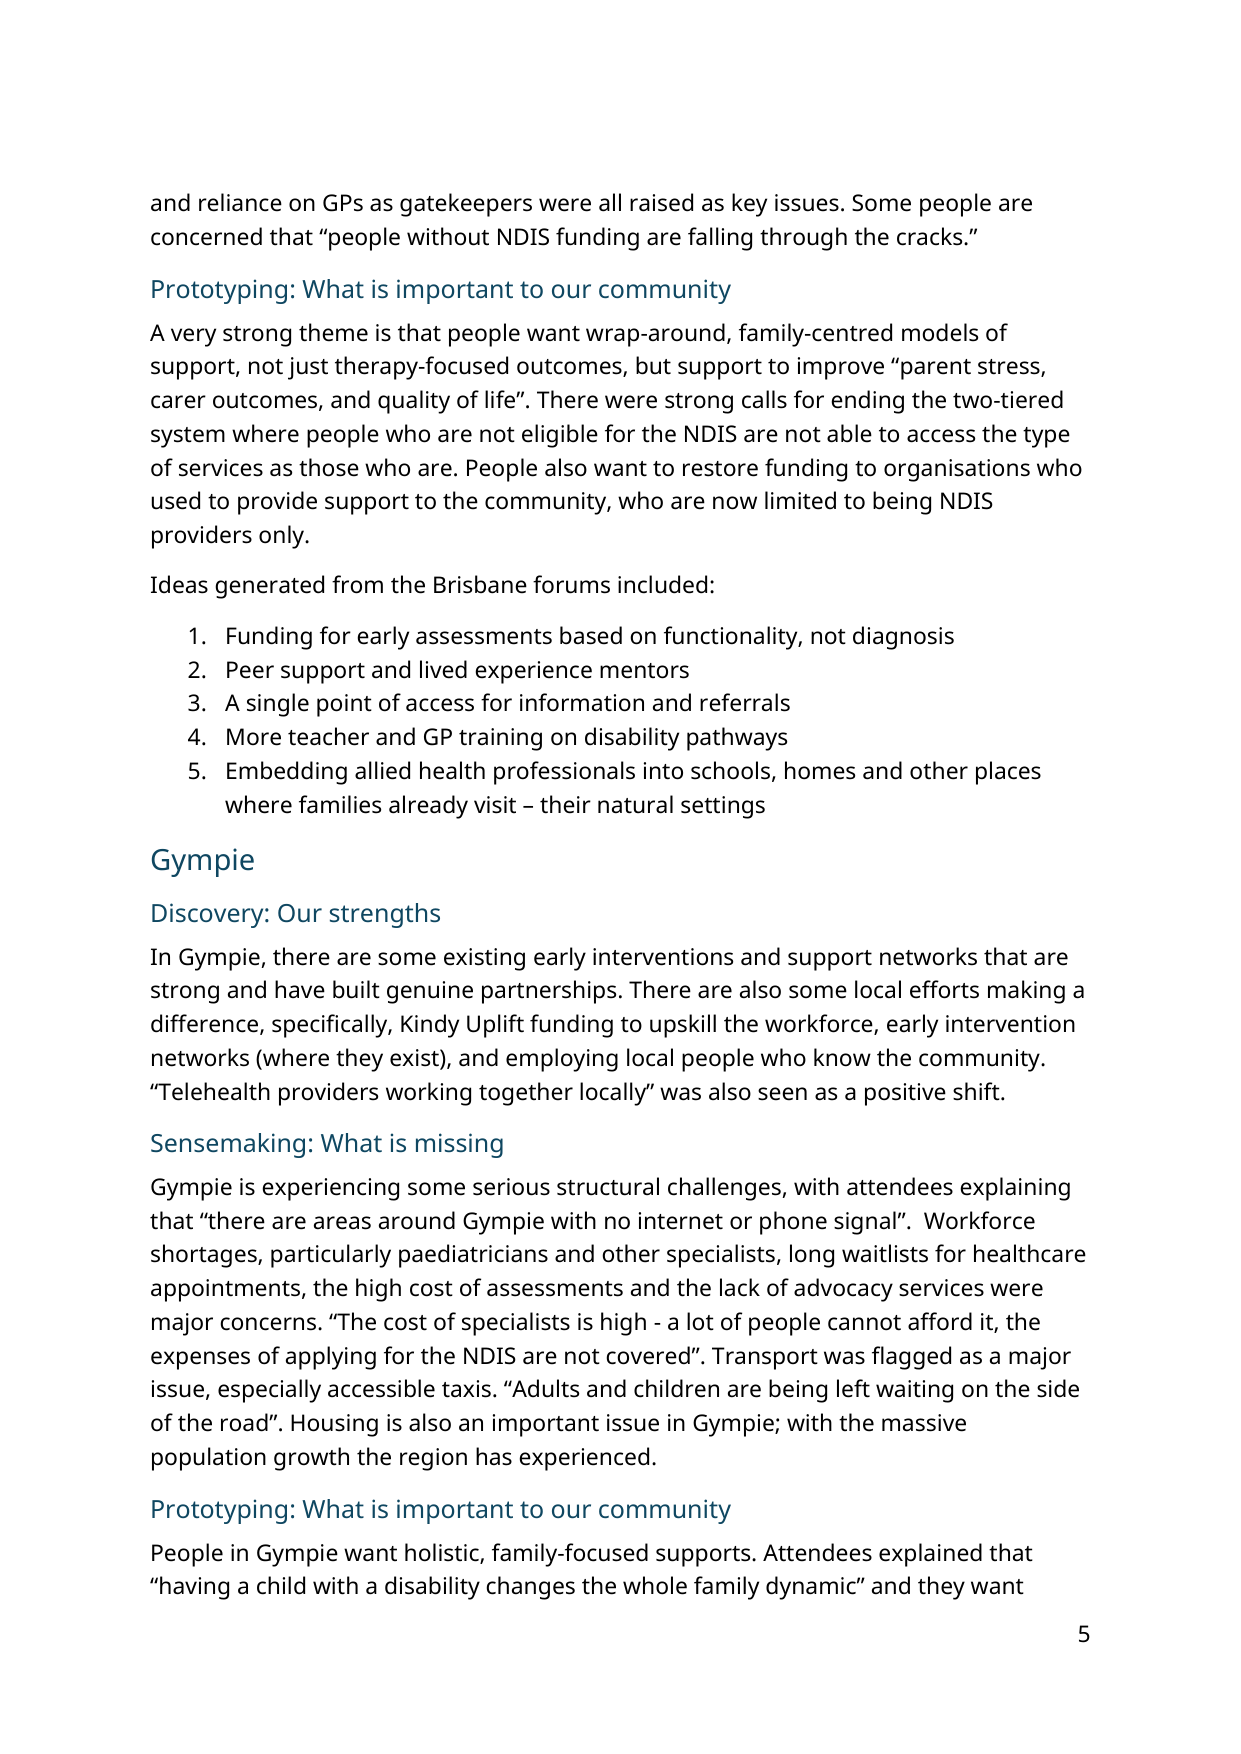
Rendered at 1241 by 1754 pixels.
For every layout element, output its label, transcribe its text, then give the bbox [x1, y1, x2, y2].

subtitle Prototyping: What is important to our community [150, 1491, 1090, 1525]
subtitle Sensemaking: What is missing [150, 1126, 1090, 1160]
list Peer support and lived experience mentors [187, 653, 1090, 685]
list Funding for early assessments based on functionality, not diagnosis [187, 620, 1090, 651]
text Ideas generated from the Brisbane forums included: [150, 569, 1090, 601]
text Gympie is experiencing some serious structural challenges, with attendees explaining that “there are areas around Gympie with no internet or phone signal”. Workforce shortages, particularly paediatricians and other specialists, long waitlists for healthcare appointments, the high cost of assessments and the lack of advocacy services were major concerns. “The cost of specialists is high - a lot of people cannot afford it, the expenses of applying for the NDIS are not covered”. Transport was flagged as a major issue, especially accessible taxis. “Adults and children are being left waiting on the side of the road”. Housing is also an important issue in Gympie; with the massive population growth the region has experienced. [150, 1171, 1090, 1472]
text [150, 187, 1090, 252]
text In Gympie, there are some existing early interventions and support networks that are strong and have built genuine partnerships. There are also some local efforts making a difference, specifically, Kindy Uplift funding to upskill the workforce, early intervention networks (where they exist), and employing local people who know the community. “Telehealth providers working together locally” was also seen as a positive shift. [150, 940, 1090, 1107]
list More teacher and GP training on disability pathways [187, 721, 1090, 752]
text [150, 1536, 1090, 1601]
list Embedding allied health professionals into schools, homes and other places where families already visit – their natural settings [187, 755, 1090, 820]
text A very strong theme is that people want wrap-around, family-centred models of support, not just therapy-focused outcomes, but support to improve “parent stress, carer outcomes, and quality of life”. There were strong calls for ending the two-tiered system where people who are not eligible for the NDIS are not able to access the type of services as those who are. People also want to restore funding to organisations who used to provide support to the community, who are now limited to being NDIS providers only. [150, 316, 1090, 550]
subtitle Gympie [150, 839, 1090, 879]
list A single point of access for information and referrals [187, 687, 1090, 718]
subtitle Discovery: Our strengths [150, 895, 1090, 929]
subtitle Prototyping: What is important to our community [150, 271, 1090, 305]
